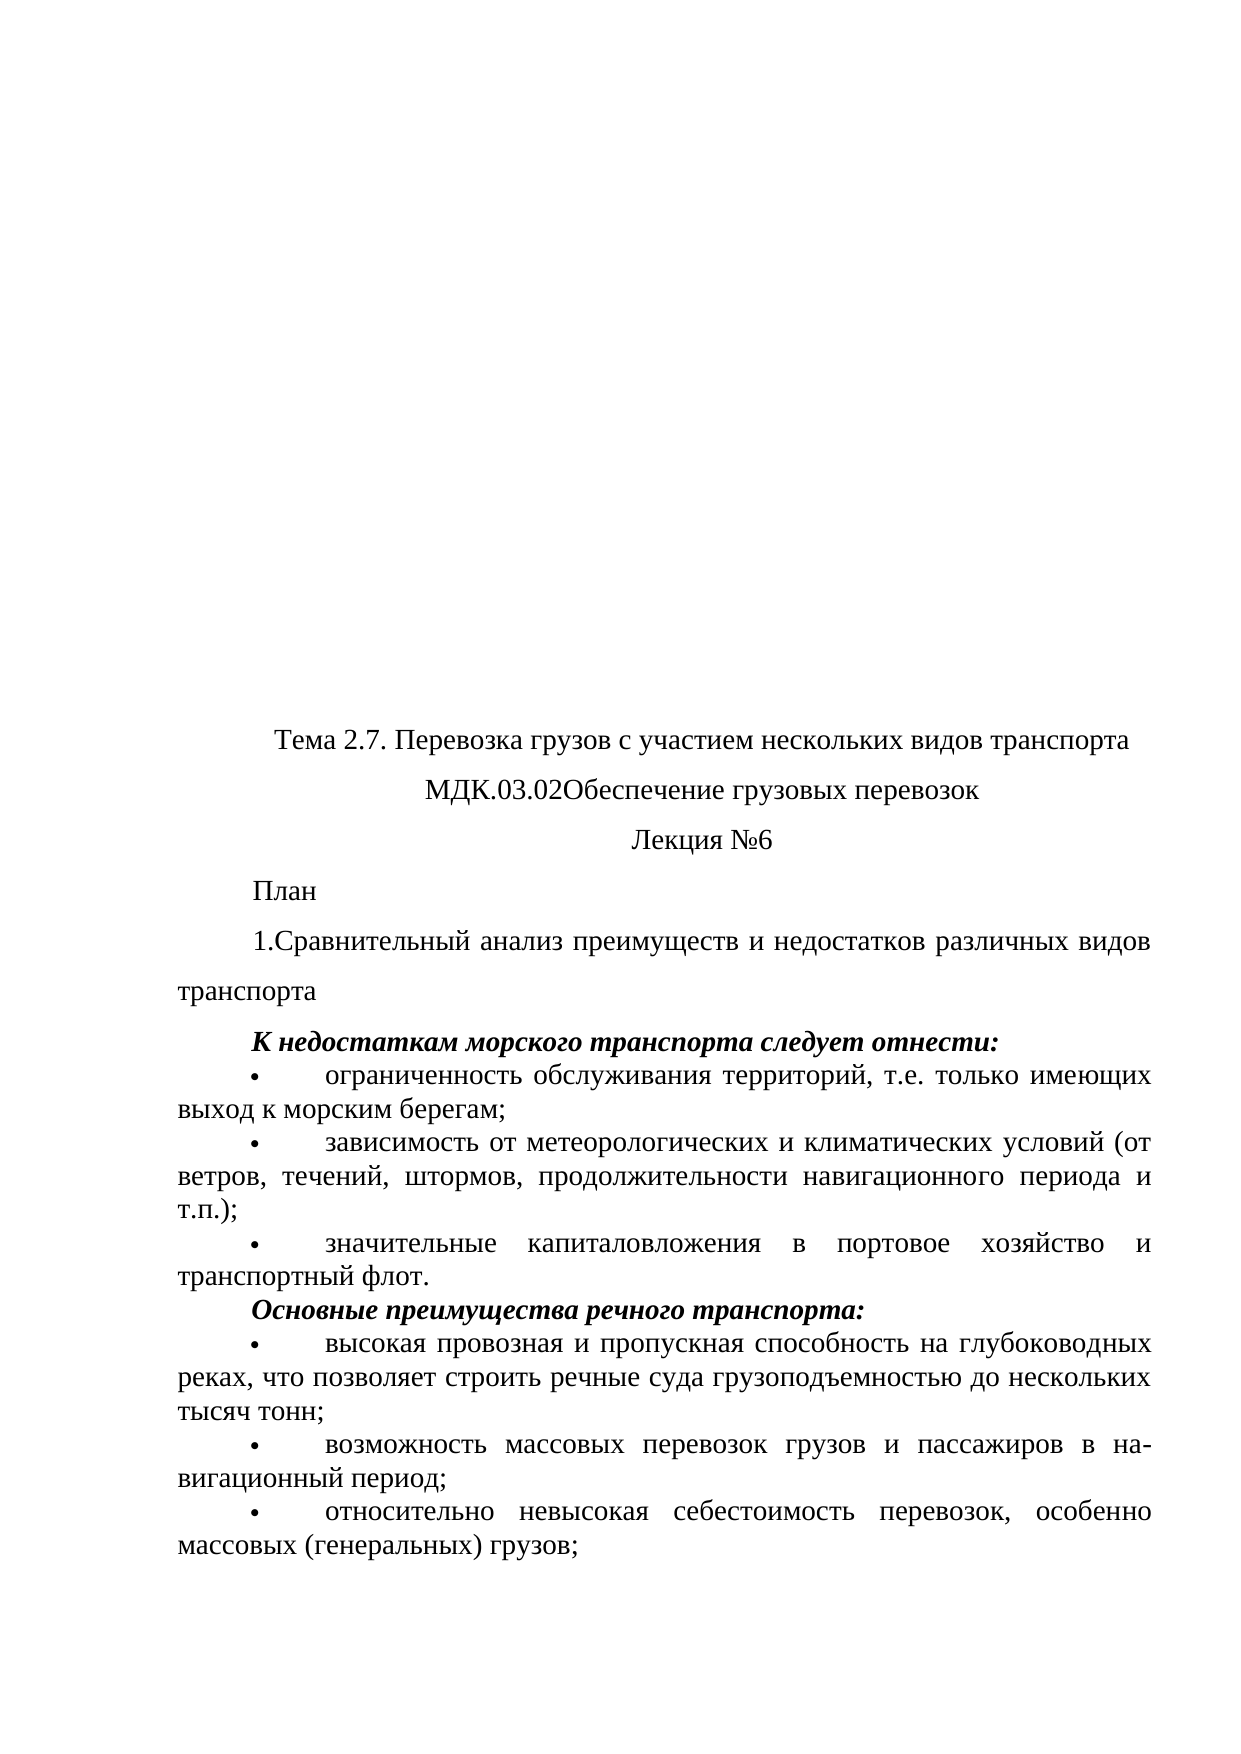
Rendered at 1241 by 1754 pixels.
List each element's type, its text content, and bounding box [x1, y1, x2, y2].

list относительно невысокая себестоимость перевозок, особенно массовых (генеральных) грузов; [177, 1493, 1152, 1560]
list Тема 2.7. Перевозка грузов с участием нескольких видов транспорта [252, 722, 1152, 755]
text К недостаткам морского транспорта следует отнести: [177, 1024, 1152, 1057]
text План [252, 873, 1152, 906]
list ограниченность обслуживания территорий, т.е. только имеющих выход к морским берегам; [177, 1057, 1152, 1124]
list МДК.03.02Обеспечение грузовых перевозок [252, 772, 1152, 806]
list значительные капиталовложения в портовое хозяйство и транспортный флот. [177, 1225, 1152, 1292]
list Лекция №6 [252, 822, 1152, 856]
list возможность массовых перевозок грузов и пассажиров в навигационный период; [177, 1426, 1152, 1493]
list высокая провозная и пропускная способность на глубоководных реках, что позволяет строить речные суда грузоподъемностью до нескольких тысяч тонн; [177, 1326, 1152, 1426]
list зависимость от метеорологических и климатических условий (от ветров, течений, штормов, продолжительности навигационного периода и т.п.); [177, 1124, 1152, 1225]
text Основные преимущества речного транспорта: [177, 1292, 1152, 1326]
text 1.Сравнительный анализ преимуществ и недостатков различных видов транспорта [177, 923, 1152, 1007]
